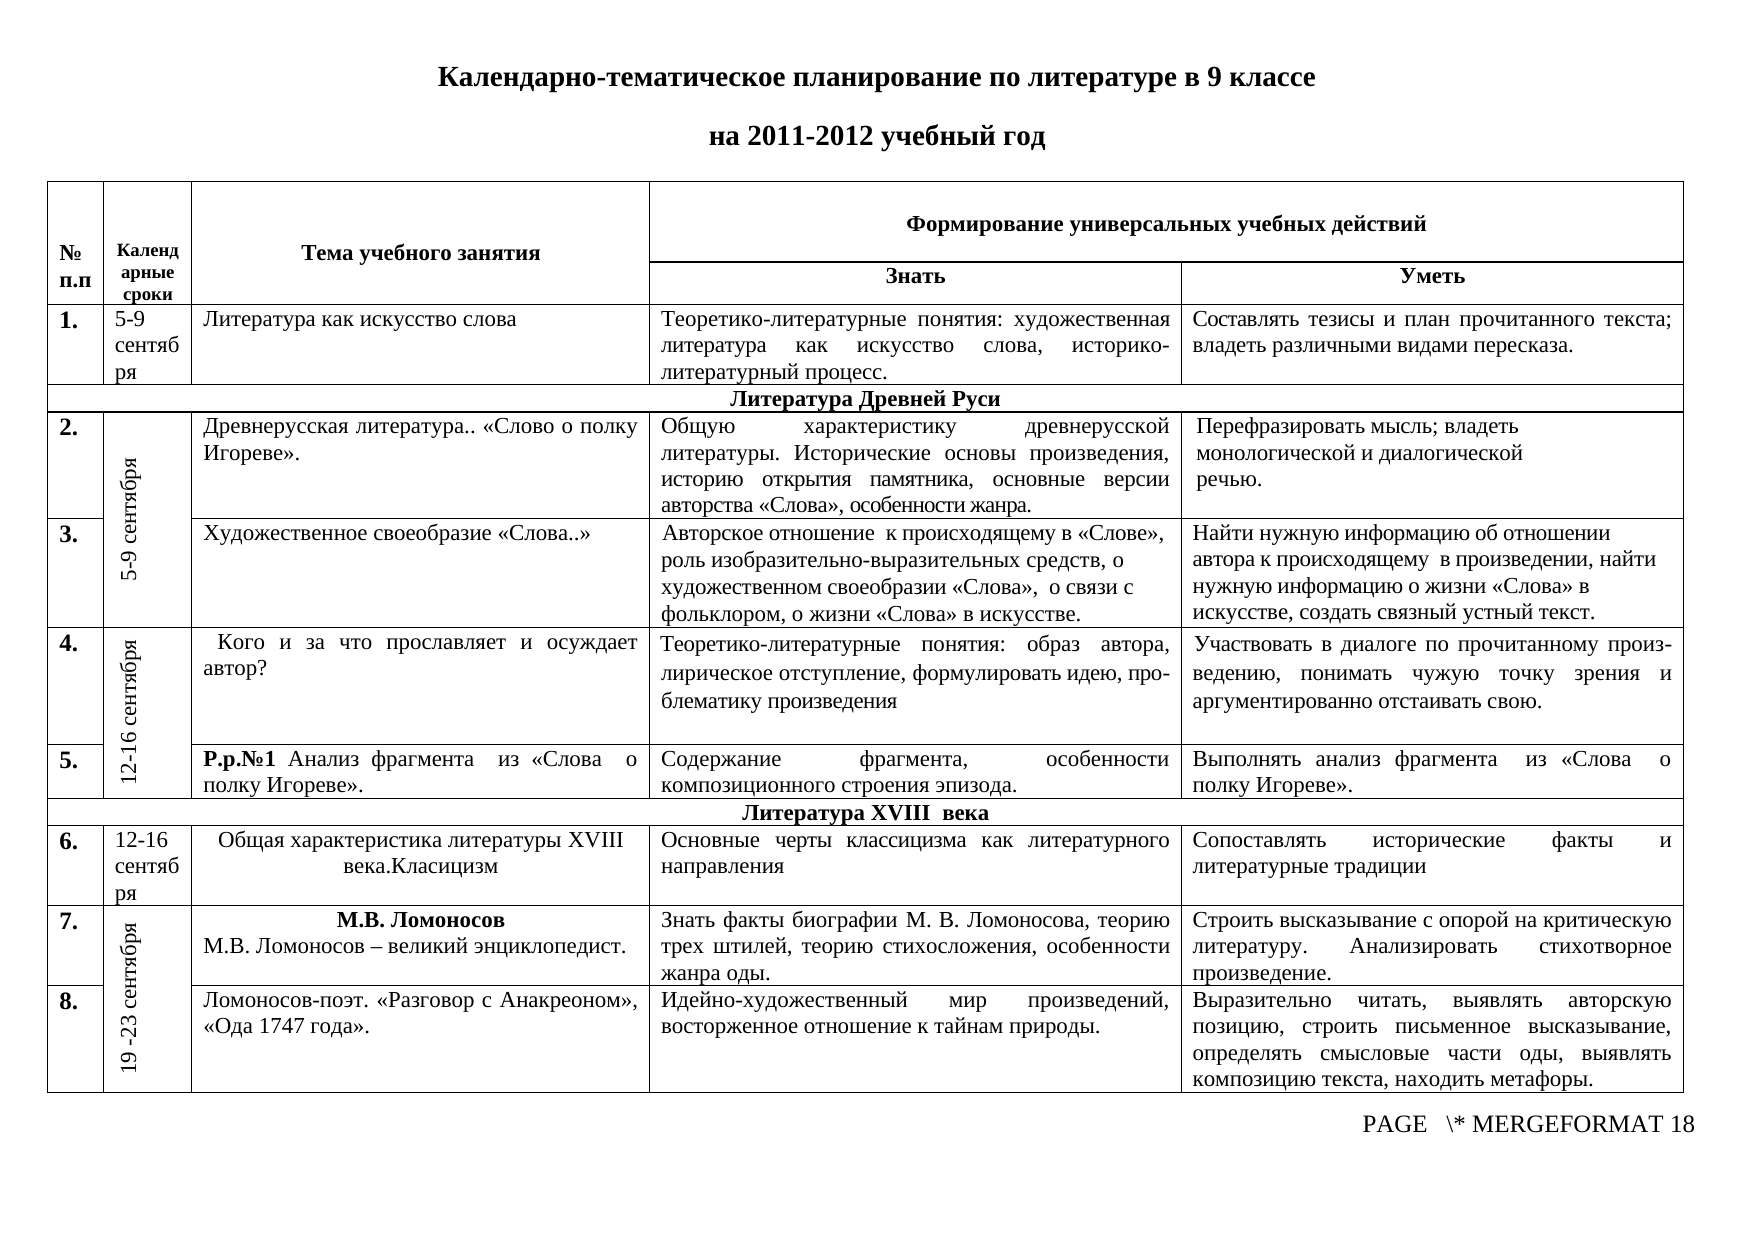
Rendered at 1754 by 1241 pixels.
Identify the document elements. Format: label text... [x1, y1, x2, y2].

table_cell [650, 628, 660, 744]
table_cell [48, 826, 103, 905]
table_cell Составлять тезисы и план прочитанного текста; владеть различными видами пересказа. [1182, 305, 1683, 384]
table_cell Выразительно читать, выявлять авторскую позицию, строить письменное высказывание, определять смысловые части оды, выявлять композицию текста, находить метафоры. [1182, 986, 1683, 1092]
table_cell 5-9 сентября [104, 305, 191, 384]
table_cell Общая характеристика литературы XVIII века.Класицизм [192, 826, 649, 905]
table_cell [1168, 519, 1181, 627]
table_cell Содержание фрагмента, особенности композиционного строения эпизода. [650, 745, 1181, 797]
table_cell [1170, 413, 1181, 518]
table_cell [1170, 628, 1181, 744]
table_cell Участвовать в диалоге по прочитанному произведению, понимать чужую точку зрения и аргументированно отстаивать свою. [1182, 628, 1683, 744]
table_cell Кого и за что прославляет и осуждает автор? [192, 628, 649, 744]
table_cell Идейно-художественный мир произведений, восторженное отношение к тайнам природы. [650, 986, 1181, 1092]
table_cell Древнерусская литература.. «Слово о полку Игореве». [192, 413, 649, 518]
table_cell Литература XVIII века [48, 799, 1683, 825]
table_cell Художественное своеобразие «Слова..» [192, 519, 649, 627]
text Календарно-тематическое планирование по литературе в 9 классе [59, 59, 1695, 93]
text на 2011-2012 учебный год [59, 118, 1695, 152]
table_cell Выполнять анализ фрагмента из «Слова о полку Игореве». [1182, 745, 1683, 797]
table_cell Уметь [1182, 263, 1683, 304]
table_cell [48, 628, 103, 744]
table_cell Найти нужную информацию об отношении автора к происходящему в произведении, найти нужную информацию о жизни «Слова» в искусстве, создать связный устный текст. [1182, 519, 1683, 627]
table_header Формирование универсальных учебных действий [650, 182, 1683, 261]
table_cell [48, 745, 103, 797]
table_cell Литература как искусство слова [192, 305, 649, 384]
table_cell [48, 413, 103, 518]
table_cell Сопоставлять исторические факты и литературные традиции [1182, 826, 1683, 905]
table_cell [48, 986, 103, 1092]
table_cell Знать факты биографии М. В. Ломоносова, теорию трех штилей, теорию стихосложения, особенности жанра оды. [650, 906, 1181, 985]
table_cell [48, 519, 103, 627]
table_cell [48, 906, 103, 985]
table_cell [48, 305, 103, 384]
table_cell 12-16 сентября [104, 628, 191, 797]
table_cell 12-16 сентября [104, 826, 191, 905]
table_cell 19 -23 сентября [104, 906, 191, 1092]
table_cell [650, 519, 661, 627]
table_cell 5-9 сентября [104, 413, 191, 627]
table_cell Строить высказывание с опорой на критическую литературу. Анализировать стихотворное произведение. [1182, 906, 1683, 985]
table_header Тема учебного занятия [192, 182, 649, 304]
table_cell Ломоносов-поэт. «Разговор с Анакреоном», «Ода 1747 года». [192, 986, 649, 1092]
table_header Календарные сроки [104, 182, 191, 304]
table_cell Знать [650, 263, 1181, 304]
table_cell М.В. Ломоносов М.В. Ломоносов – великий энциклопедист. [192, 906, 649, 985]
table_cell Перефразировать мысль; владеть монологической и диалогической речью. [1182, 413, 1683, 518]
table_cell Теоретико-литературные понятия: художественная литература как искусство слова, историко-литературный процесс. [650, 305, 1181, 384]
table_header № п.п [48, 182, 103, 304]
table_cell Основные черты классицизма как литературного направления [650, 826, 1181, 905]
table_cell Р.р.№1 Анализ фрагмента из «Слова о полку Игореве». [192, 745, 649, 797]
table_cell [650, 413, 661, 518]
table_cell Литература Древней Руси [48, 385, 1683, 411]
